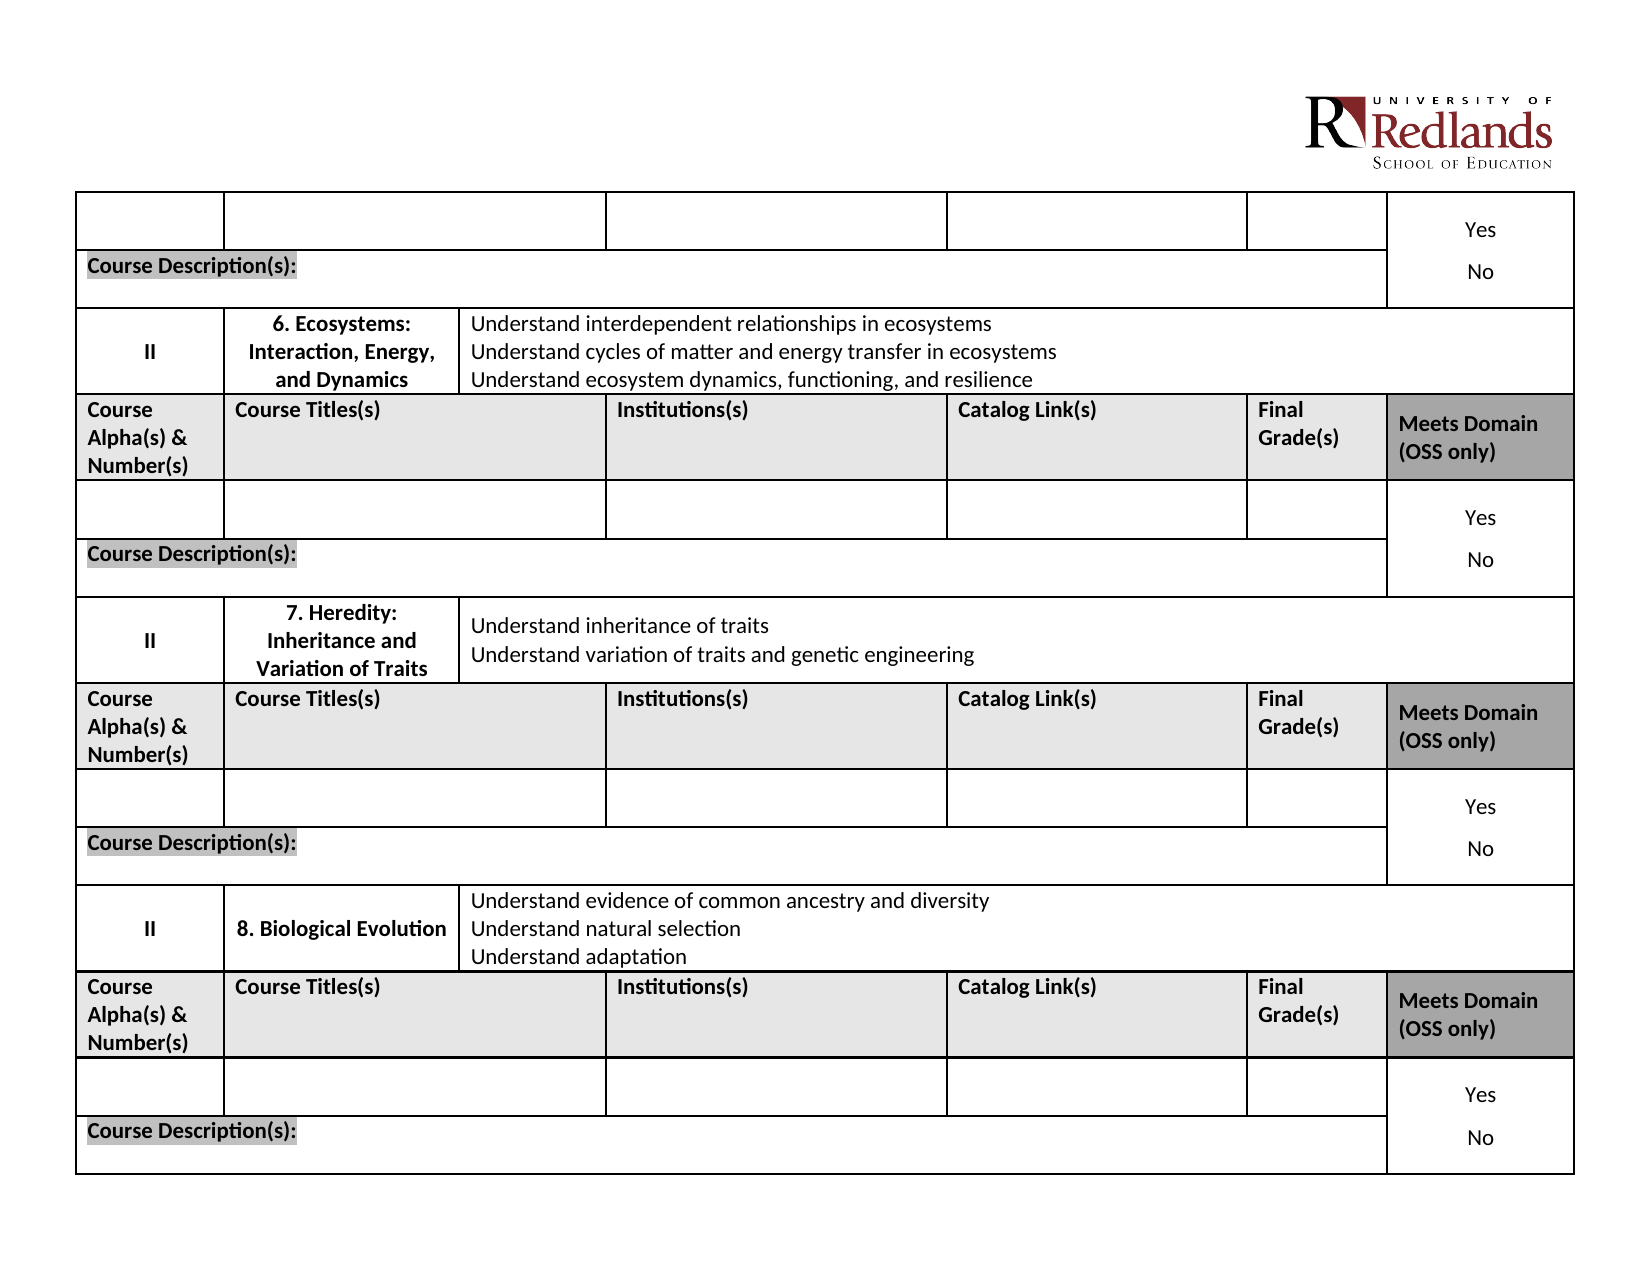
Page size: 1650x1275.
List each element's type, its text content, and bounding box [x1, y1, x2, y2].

table_cell 8. Biological Evolution [225, 886, 458, 970]
table_cell [77, 481, 223, 537]
table_cell Catalog Link(s) [948, 395, 1246, 479]
table_cell Course Titles(s) [225, 973, 605, 1056]
table_cell Course Description(s): [77, 1117, 1386, 1173]
table_cell Course Alpha(s) & Number(s) [77, 395, 223, 479]
table_cell [948, 770, 1246, 826]
table_cell Final Grade(s) [1248, 684, 1386, 768]
table_cell [948, 481, 1246, 537]
table_cell [225, 193, 605, 249]
table_cell Yes No [1388, 770, 1573, 884]
table_cell II [77, 886, 223, 970]
table_cell [948, 1059, 1246, 1114]
table_cell [1248, 193, 1386, 249]
table_cell Course Alpha(s) & Number(s) [77, 684, 223, 768]
table_cell Course Titles(s) [225, 684, 605, 768]
table_cell Catalog Link(s) [948, 684, 1246, 768]
table_cell Institutions(s) [607, 684, 946, 768]
table_cell Meets Domain (OSS only) [1388, 684, 1573, 768]
table_cell [948, 193, 1246, 249]
table_cell [1248, 770, 1386, 826]
table_cell 6. Ecosystems: Interaction, Energy, and Dynamics [225, 309, 458, 393]
table_cell Yes No [1388, 193, 1573, 307]
table_cell [607, 1059, 946, 1114]
table_cell Final Grade(s) [1248, 973, 1386, 1056]
table_cell [607, 770, 946, 826]
table_cell Course Alpha(s) & Number(s) [77, 973, 223, 1056]
table_cell Institutions(s) [607, 973, 946, 1056]
table_cell [225, 1059, 605, 1114]
table_cell Course Description(s): [77, 251, 1386, 307]
table_cell Final Grade(s) [1248, 395, 1386, 479]
picture [1281, 75, 1575, 191]
table_cell 7. Heredity: Inheritance and Variation of Traits [225, 598, 458, 682]
table_cell Catalog Link(s) [948, 973, 1246, 1056]
table_cell [77, 193, 223, 249]
table_cell Course Description(s): [77, 828, 1386, 884]
table_cell Understand evidence of common ancestry and diversity Understand natural selection Understand adaptation [460, 886, 1573, 970]
table_cell II [77, 598, 223, 682]
table_cell [607, 193, 946, 249]
table_cell [1248, 481, 1386, 537]
table_cell Yes No [1388, 481, 1573, 596]
table_cell Course Description(s): [77, 540, 1386, 596]
table_cell Understand inheritance of traits Understand variation of traits and genetic engineering [460, 598, 1573, 682]
table_cell [1248, 1059, 1386, 1114]
table_cell [77, 1059, 223, 1114]
table_cell [225, 770, 605, 826]
table_cell Course Titles(s) [225, 395, 605, 479]
table_cell [77, 770, 223, 826]
table_cell Meets Domain (OSS only) [1388, 973, 1573, 1056]
table_cell Meets Domain (OSS only) [1388, 395, 1573, 479]
table_cell Institutions(s) [607, 395, 946, 479]
table_cell Understand interdependent relationships in ecosystems Understand cycles of matter and energy transfer in ecosystems Understand ecosystem dynamics, functioning, and resilience [460, 309, 1573, 393]
table_cell Yes No [1388, 1059, 1573, 1173]
table_cell [225, 481, 605, 537]
table_cell [607, 481, 946, 537]
table_cell II [77, 309, 223, 393]
